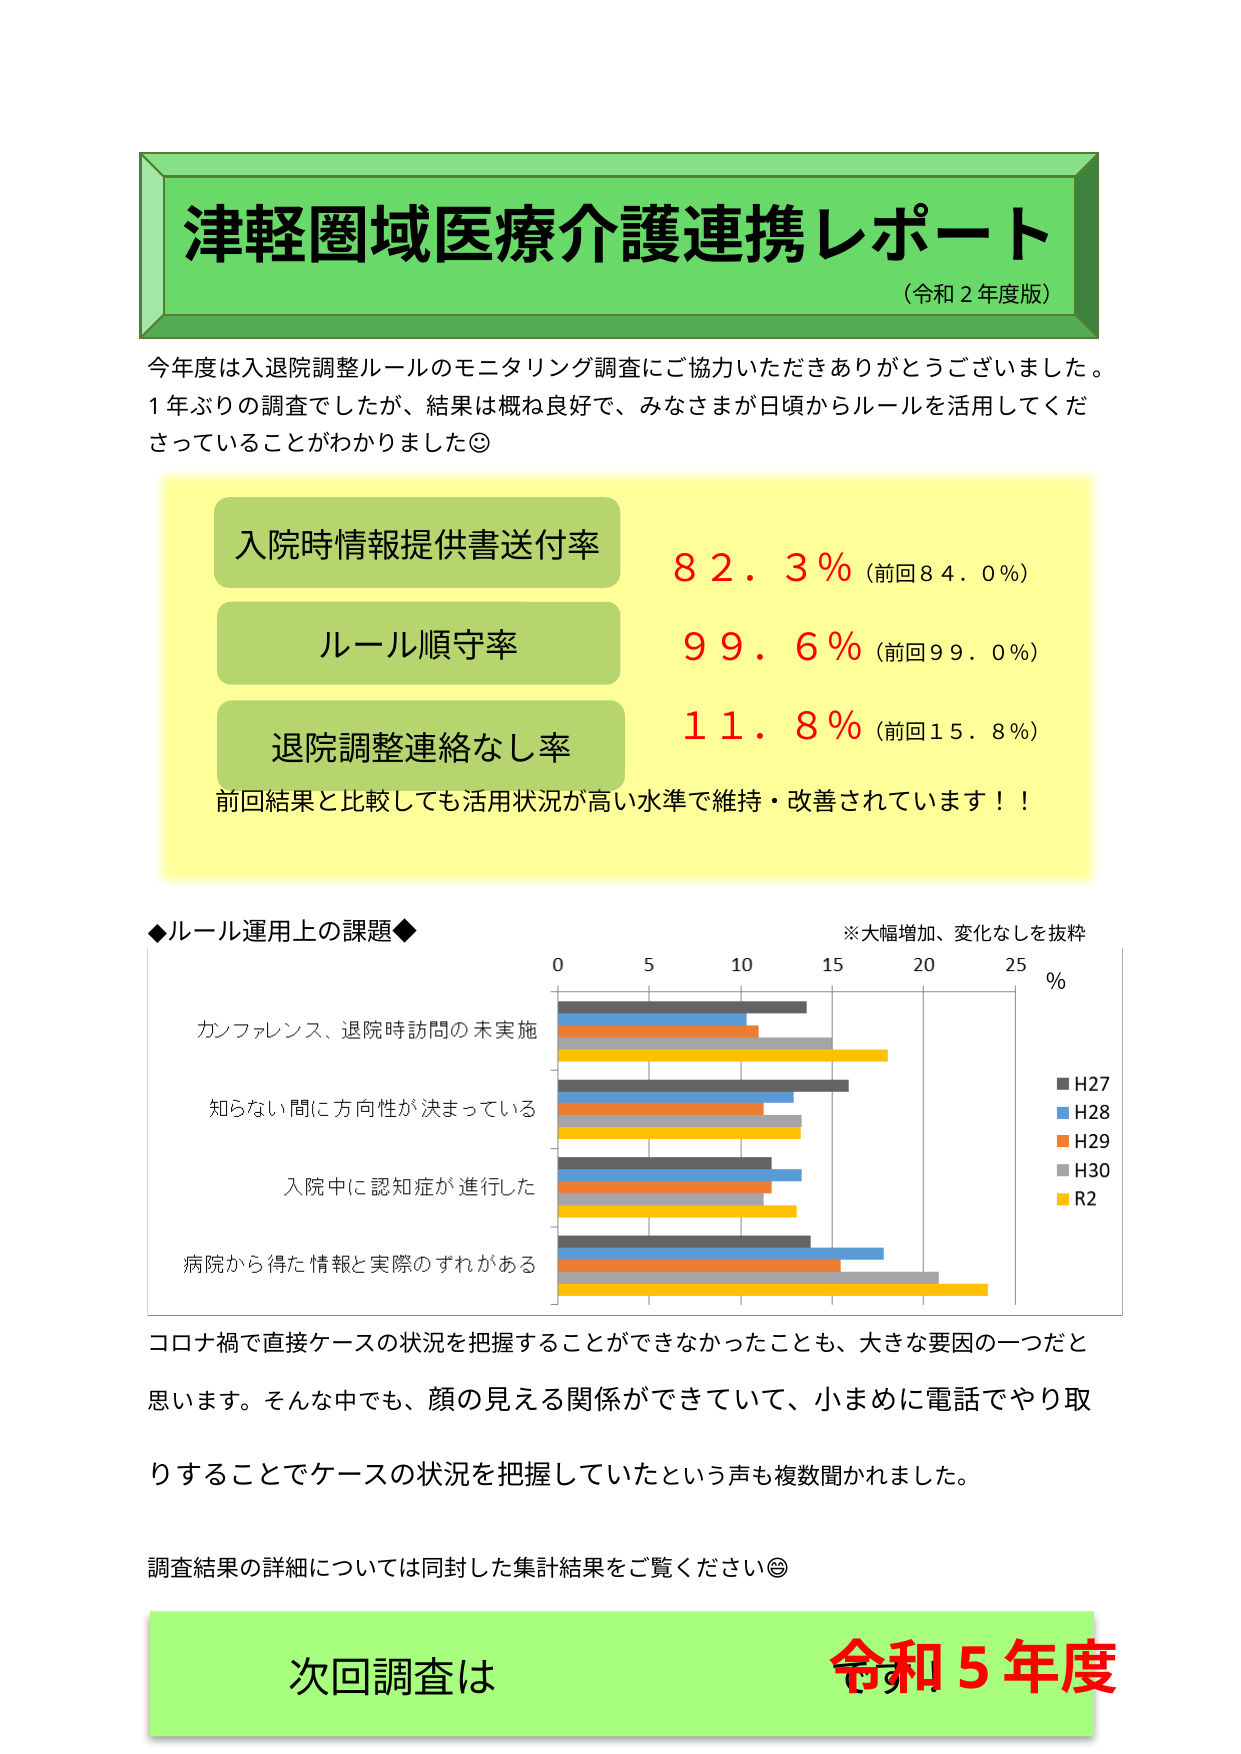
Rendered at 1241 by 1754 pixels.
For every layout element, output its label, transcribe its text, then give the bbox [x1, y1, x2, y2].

text 今年度は入退院調整ルールのモニタリング調査にご協力いただきありがとうございました。1年ぶりの調査でしたが、結果は概ね良好で、みなさまが日頃からルールを活用してくださっていることがわかりました [148, 348, 1092, 461]
text ◆ルール運用上の課題◆ ※大幅増加、変化なしを抜粋 [148, 911, 1092, 948]
text コロナ禍で直接ケースの状況を把握することができなかったことも、大きな要因の一つだと思います。そんな中でも、顔の見える関係ができていて、小まめに電話でやり取りすることでケースの状況を把握していたという声も複数聞かれました。 [148, 1323, 1092, 1511]
text 調査結果の詳細については同封した集計結果をご覧ください [148, 1548, 1092, 1586]
picture [147, 948, 1123, 1316]
